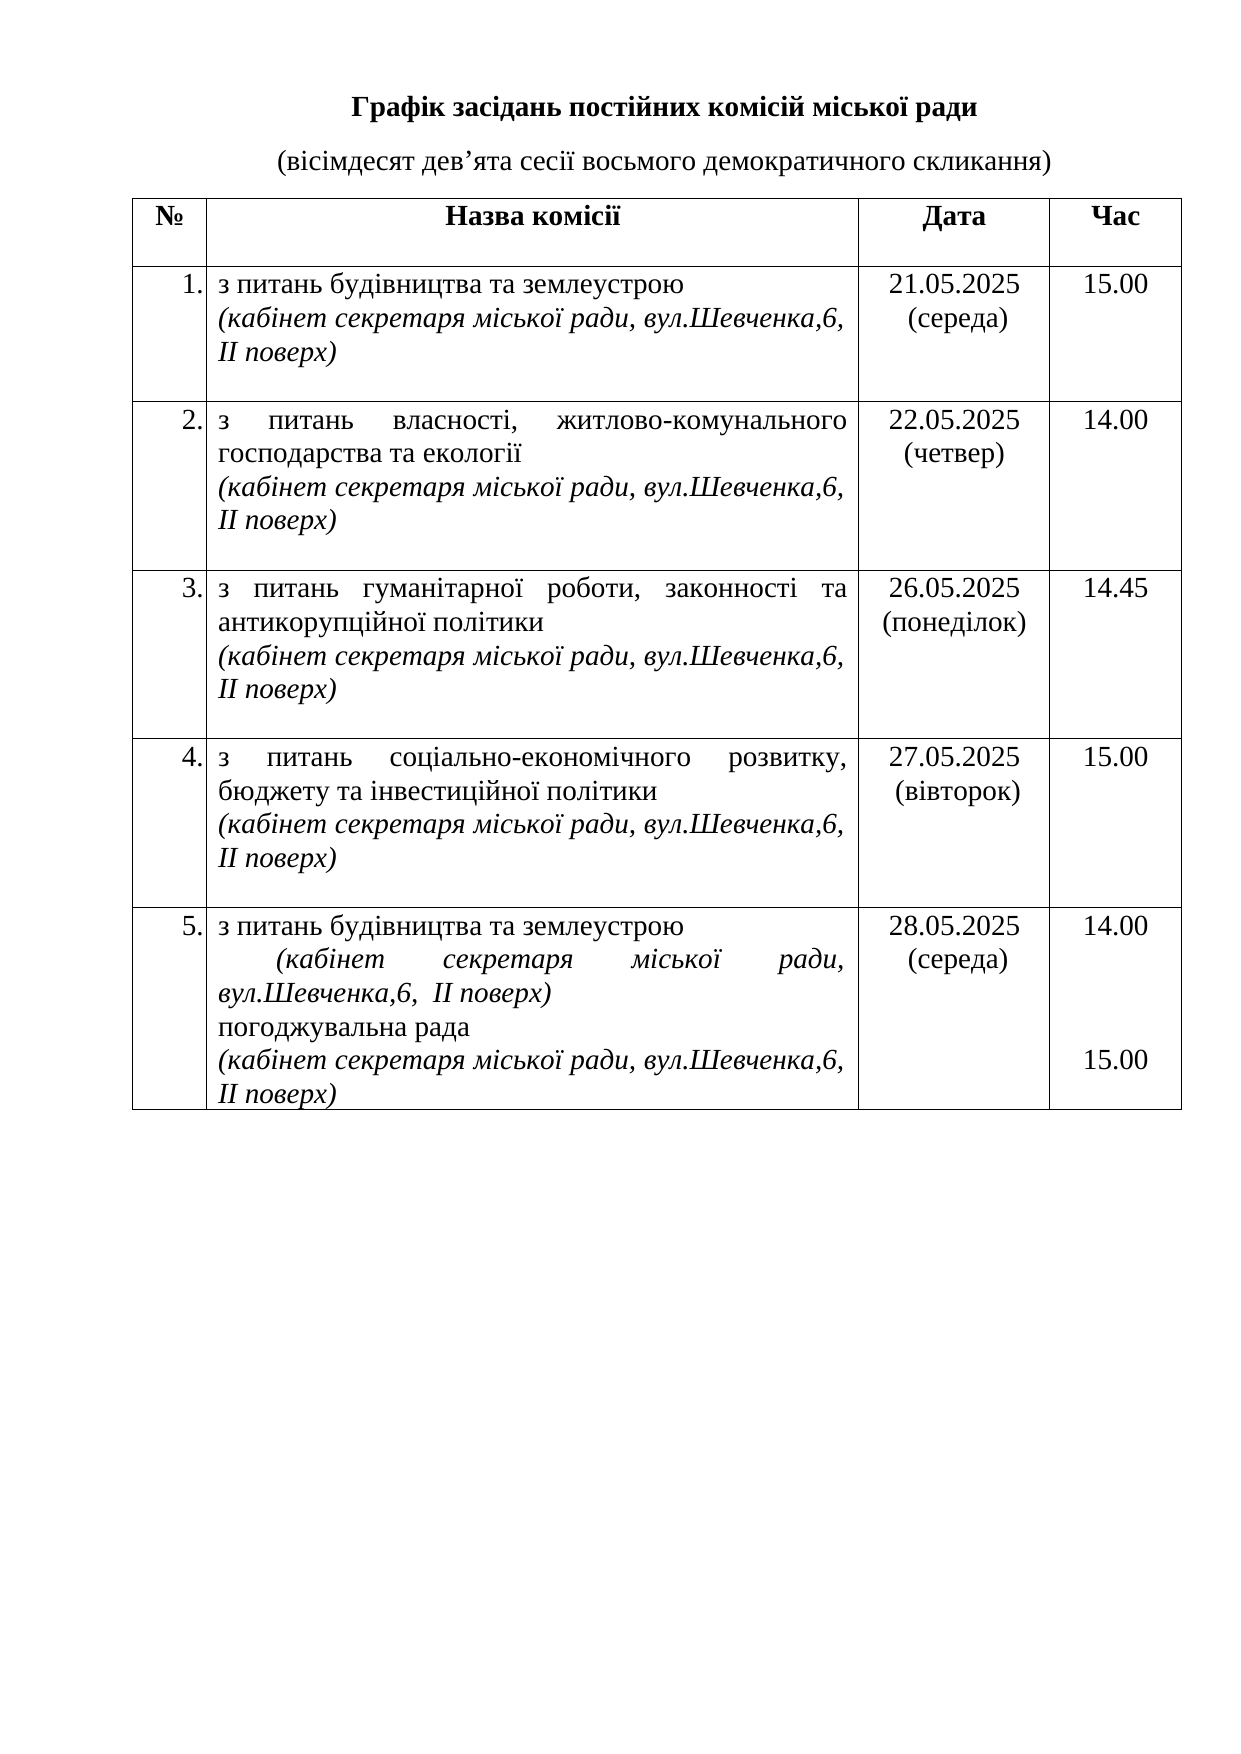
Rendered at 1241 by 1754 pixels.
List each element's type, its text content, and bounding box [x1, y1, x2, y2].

table_cell [133, 739, 206, 907]
text Графік засідань постійних комісій міської ради [177, 89, 1152, 122]
text (вісімдесят дев’ята сесії восьмого демократичного скликання) [177, 143, 1152, 177]
table_header № [133, 199, 206, 266]
table_cell 22.05.2025 (четвер) [859, 402, 1049, 569]
table_cell 21.05.2025 (середа) [859, 267, 1049, 401]
table_cell 15.00 [1050, 739, 1181, 907]
table_cell 28.05.2025 (середа) [859, 908, 1049, 1109]
table_cell з питань власності, житлово-комунального господарства та екології (кабінет секретаря міської ради, вул.Шевченка,6, ІІ поверх) [207, 402, 858, 569]
table_cell [133, 267, 206, 401]
table_header Дата [859, 199, 1049, 266]
table_cell з питань будівництва та землеустрою (кабінет секретаря міської ради, вул.Шевченка,6, ІІ поверх) погоджувальна рада (кабінет секретаря міської ради, вул.Шевченка,6, ІІ поверх) [207, 908, 858, 1109]
table_cell з питань будівництва та землеустрою (кабінет секретаря міської ради, вул.Шевченка,6, ІІ поверх) [207, 267, 858, 401]
table_cell 26.05.2025 (понеділок) [859, 571, 1049, 738]
table_cell 14.00 [1050, 402, 1181, 569]
table_header Назва комісії [207, 199, 858, 266]
table_cell з питань гуманітарної роботи, законності та антикорупційної політики (кабінет секретаря міської ради, вул.Шевченка,6, ІІ поверх) [207, 571, 858, 738]
table_cell 14.00 15.00 [1050, 908, 1181, 1109]
table_cell [133, 908, 206, 1109]
table_cell з питань соціально-економічного розвитку, бюджету та інвестиційної політики (кабінет секретаря міської ради, вул.Шевченка,6, ІІ поверх) [207, 739, 858, 907]
table_header Час [1050, 199, 1181, 266]
table_cell 15.00 [1050, 267, 1181, 401]
table_cell 27.05.2025 (вівторок) [859, 739, 1049, 907]
table_cell [133, 571, 206, 738]
table_cell [133, 402, 206, 569]
table_cell 14.45 [1050, 571, 1181, 738]
